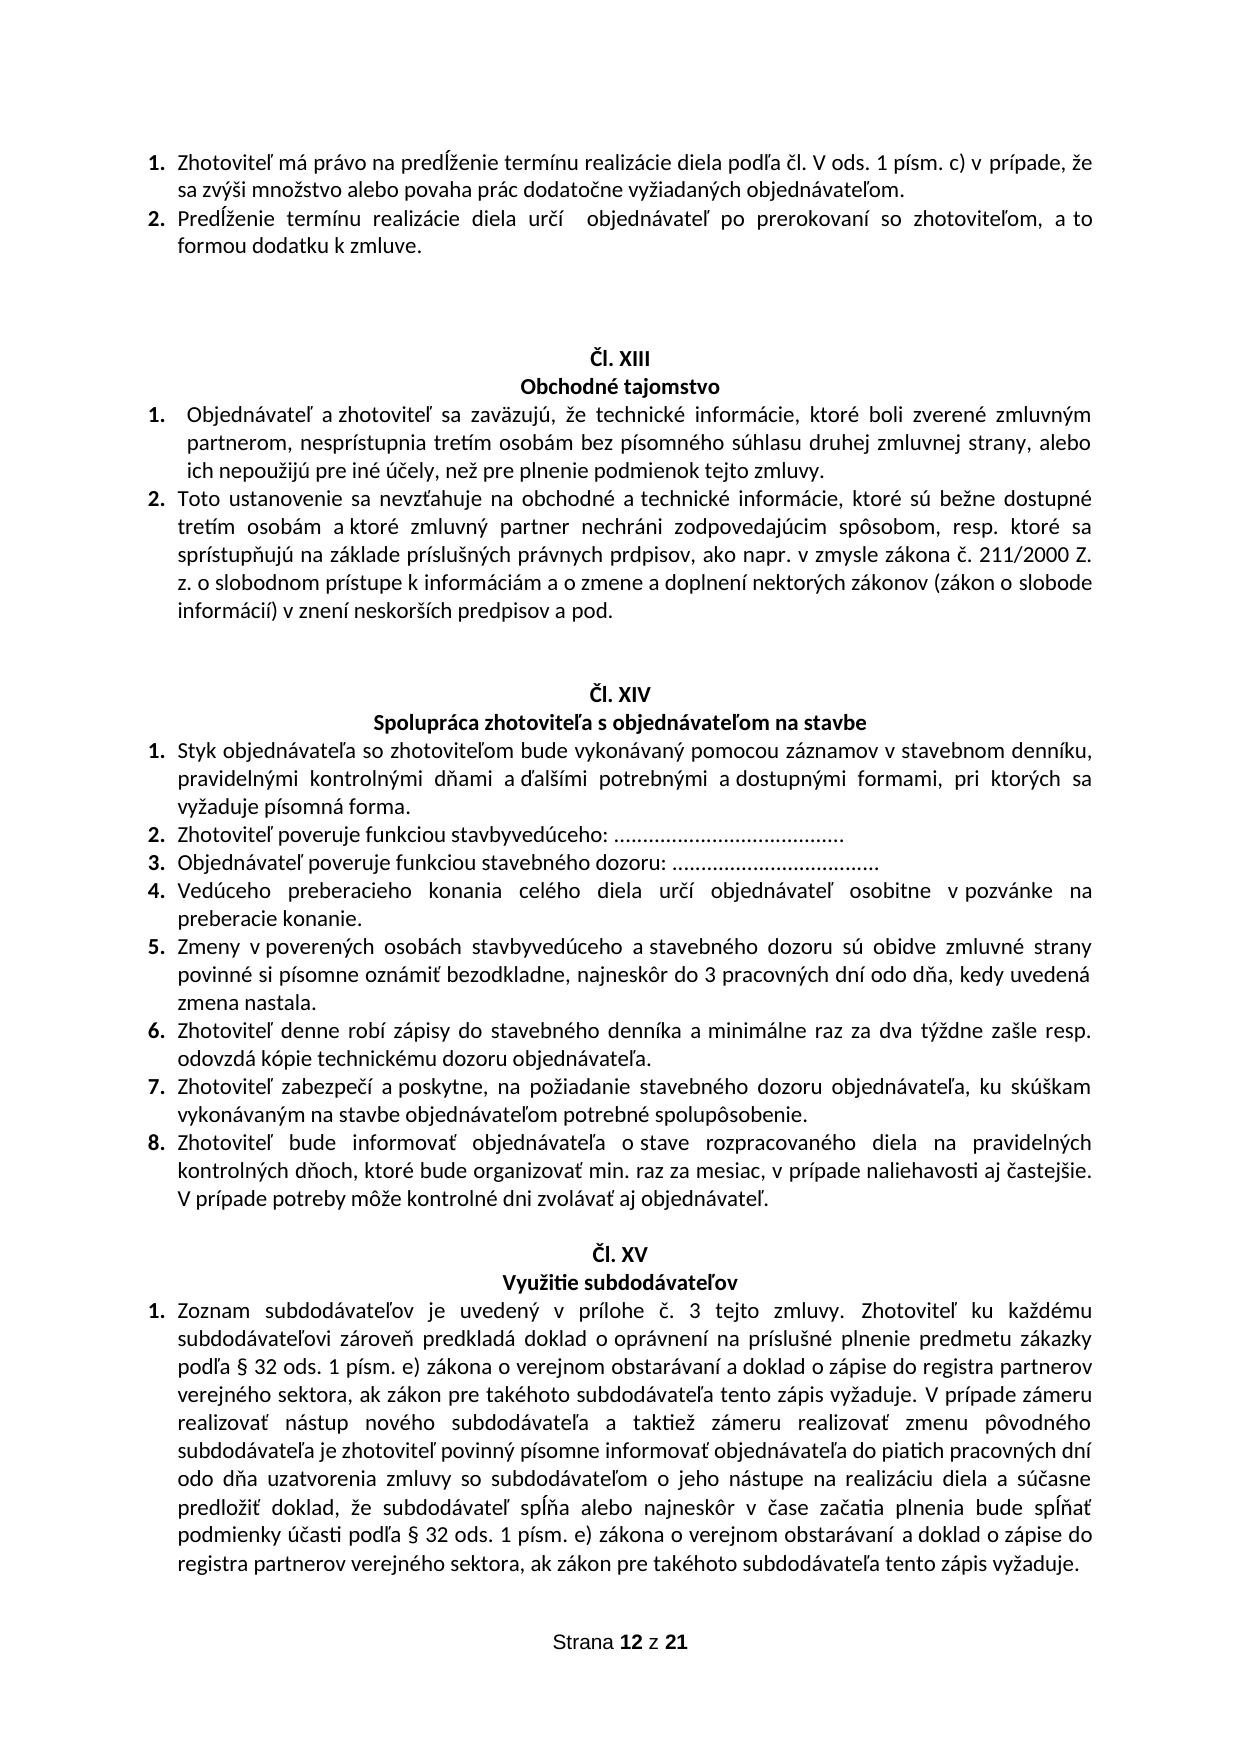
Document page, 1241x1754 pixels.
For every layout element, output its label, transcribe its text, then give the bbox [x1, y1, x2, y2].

list Styk objednávateľa so zhotoviteľom bude vykonávaný pomocou záznamov v stavebnom denníku, pravidelnými kontrolnými dňami a ďalšími potrebnými a dostupnými formami, pri ktorých sa vyžaduje písomná forma. [148, 736, 1093, 820]
list Zhotoviteľ bude informovať objednávateľa o stave rozpracovaného diela na pravidelných kontrolných dňoch, ktoré bude organizovať min. raz za mesiac, v prípade naliehavosti aj častejšie. V prípade potreby môže kontrolné dni zvolávať aj objednávateľ. [148, 1128, 1093, 1212]
list Objednávateľ a zhotoviteľ sa zaväzujú, že technické informácie, ktoré boli zverené zmluvným partnerom, nesprístupnia tretím osobám bez písomného súhlasu druhej zmluvnej strany, alebo ich nepoužijú pre iné účely, než pre plnenie podmienok tejto zmluvy. [148, 400, 1093, 484]
list Objednávateľ poveruje funkciou stavebného dozoru: .................................... [148, 848, 1093, 876]
list Zhotoviteľ má právo na predĺženie termínu realizácie diela podľa čl. V ods. 1 písm. c) v prípade, že sa zvýši množstvo alebo povaha prác dodatočne vyžiadaných objednávateľom. [148, 148, 1093, 204]
list Vedúceho preberacieho konania celého diela určí objednávateľ osobitne v pozvánke na preberacie konanie. [148, 876, 1093, 932]
list Zoznam subdodávateľov je uvedený v prílohe č. 3 tejto zmluvy. Zhotoviteľ ku každému subdodávateľovi zároveň predkladá doklad o oprávnení na príslušné plnenie predmetu zákazky podľa § 32 ods. 1 písm. e) zákona o verejnom obstarávaní a doklad o zápise do registra partnerov verejného sektora, ak zákon pre takéhoto subdodávateľa tento zápis vyžaduje. V prípade zámeru realizovať nástup nového subdodávateľa a taktiež zámeru realizovať zmenu pôvodného subdodávateľa je zhotoviteľ povinný písomne informovať objednávateľa do piatich pracovných dní odo dňa uzatvorenia zmluvy so subdodávateľom o jeho nástupe na realizáciu diela a súčasne predložiť doklad, že subdodávateľ spĺňa alebo najneskôr v čase začatia plnenia bude spĺňať podmienky účasti podľa § 32 ods. 1 písm. e) zákona o verejnom obstarávaní a doklad o zápise do registra partnerov verejného sektora, ak zákon pre takéhoto subdodávateľa tento zápis vyžaduje. [148, 1296, 1093, 1577]
text Čl. XV [148, 1240, 1093, 1268]
list Toto ustanovenie sa nevzťahuje na obchodné a technické informácie, ktoré sú bežne dostupné tretím osobám a ktoré zmluvný partner nechráni zodpovedajúcim spôsobom, resp. ktoré sa sprístupňujú na základe príslušných právnych prdpisov, ako napr. v zmysle zákona č. 211/2000 Z. z. o slobodnom prístupe k informáciám a o zmene a doplnení nektorých zákonov (zákon o slobode informácií) v znení neskorších predpisov a pod. [148, 484, 1093, 624]
list Predĺženie termínu realizácie diela určí objednávateľ po prerokovaní so zhotoviteľom, a to formou dodatku k zmluve. [148, 204, 1093, 260]
text Využitie subdodávateľov [148, 1268, 1093, 1296]
text Čl. XIV [148, 680, 1093, 708]
text Čl. XIII [148, 344, 1093, 372]
list Zhotoviteľ denne robí zápisy do stavebného denníka a minimálne raz za dva týždne zašle resp. odovzdá kópie technickému dozoru objednávateľa. [148, 1016, 1093, 1072]
list Zhotoviteľ poveruje funkciou stavbyvedúceho: ........................................ [148, 820, 1093, 848]
text Obchodné tajomstvo [148, 372, 1093, 400]
list Zmeny v poverených osobách stavbyvedúceho a stavebného dozoru sú obidve zmluvné strany povinné si písomne oznámiť bezodkladne, najneskôr do 3 pracovných dní odo dňa, kedy uvedená zmena nastala. [148, 932, 1093, 1016]
text Spolupráca zhotoviteľa s objednávateľom na stavbe [148, 708, 1093, 736]
list Zhotoviteľ zabezpečí a poskytne, na požiadanie stavebného dozoru objednávateľa, ku skúškam vykonávaným na stavbe objednávateľom potrebné spolupôsobenie. [148, 1072, 1093, 1128]
